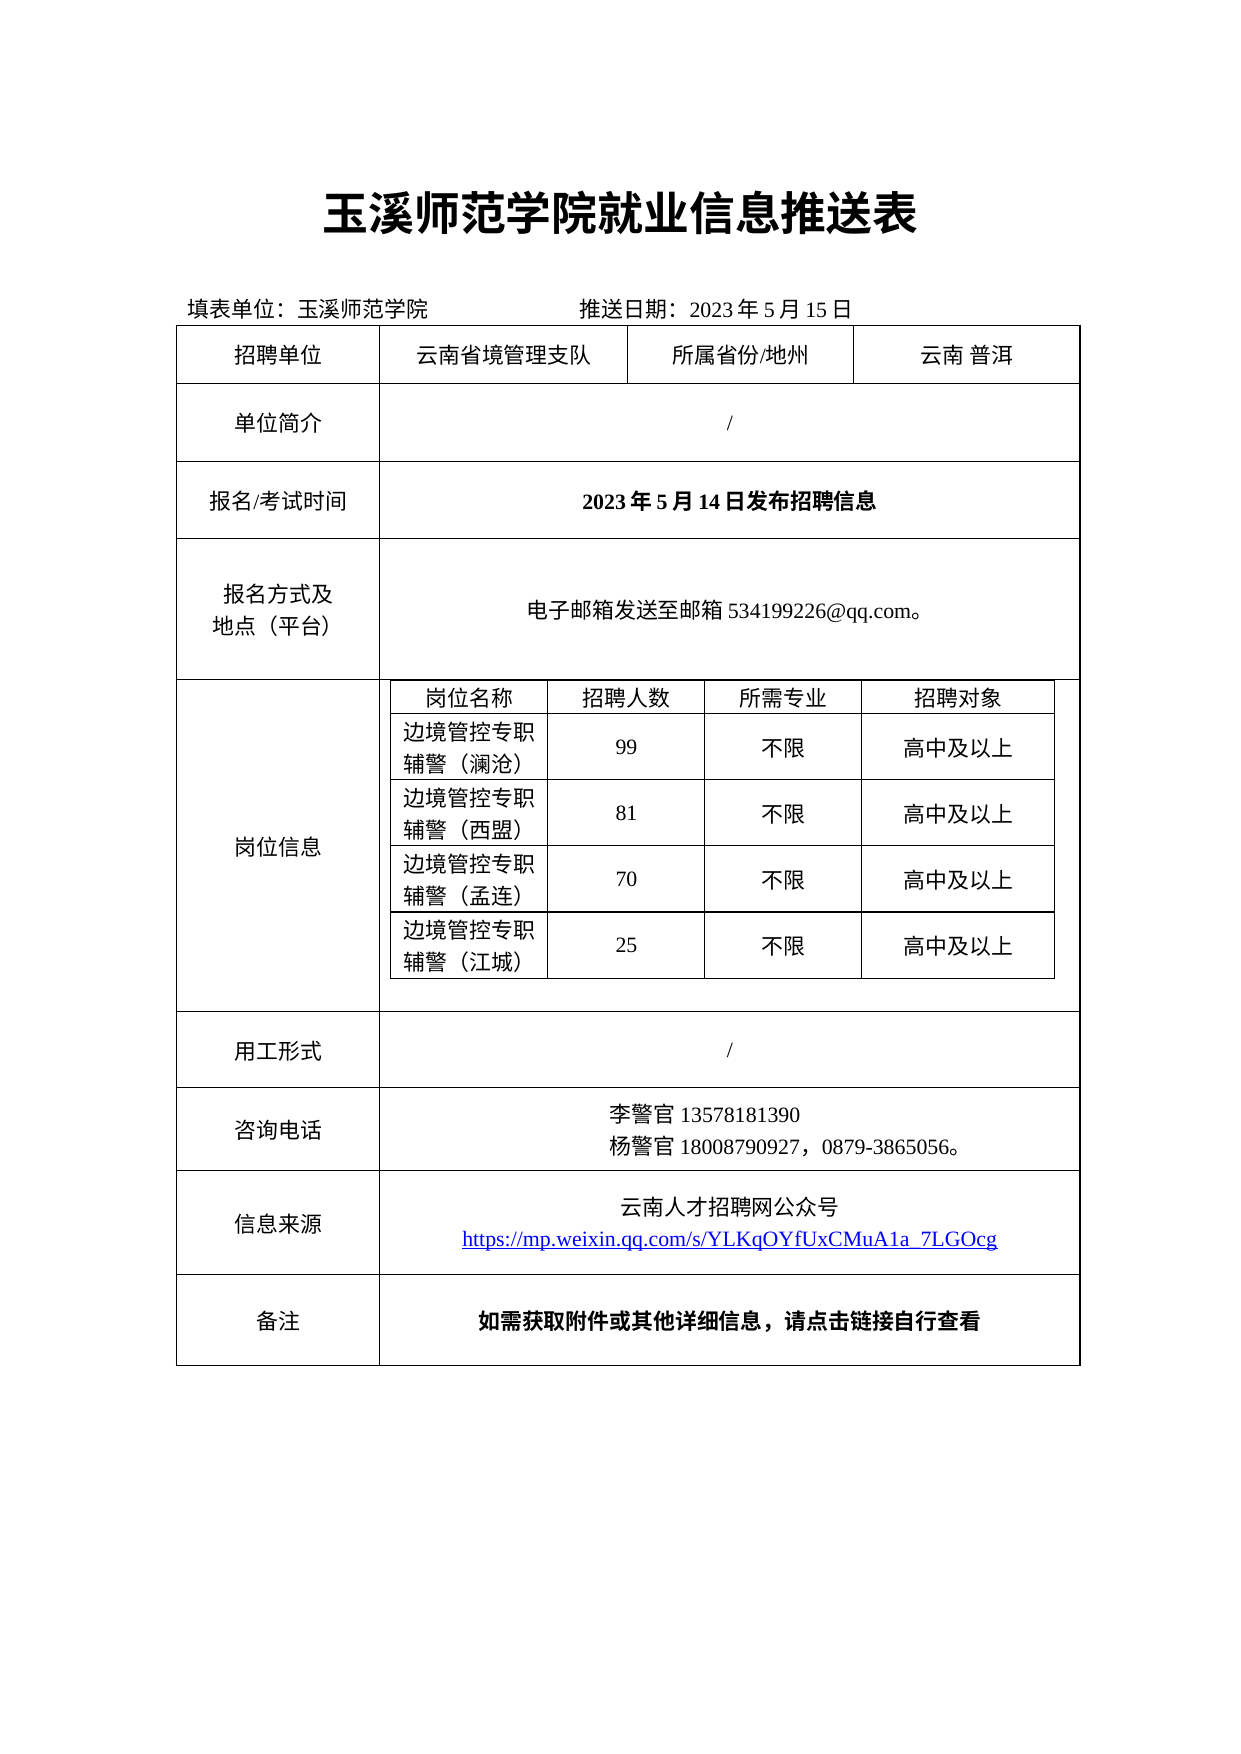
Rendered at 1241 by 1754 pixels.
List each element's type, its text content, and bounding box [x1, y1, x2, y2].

table_header 招聘单位 [177, 326, 379, 383]
table_cell 2023年5月14日发布招聘信息 [380, 462, 1079, 538]
table_cell 报名方式及 地点（平台） [177, 539, 379, 679]
table_cell 用工形式 [177, 1012, 379, 1087]
table_cell 岗位信息 [177, 680, 379, 1011]
text 填表单位：玉溪师范学院 推送日期：2023年5月15日 [187, 292, 1053, 324]
table_cell 云南人才招聘网公众号 https://mp.weixin.qq.com/s/YLKqOYfUxCMuA1a_7LGOcg [380, 1171, 1079, 1274]
table_header 云南省境管理支队 [380, 326, 627, 383]
table_cell 咨询电话 [177, 1088, 379, 1169]
table_header 云南 普洱 [854, 326, 1079, 383]
table_cell / [380, 1012, 1079, 1087]
table_cell / [380, 384, 1079, 461]
table_cell 电子邮箱发送至邮箱534199226@qq.com。 [380, 539, 1079, 679]
table_cell 李警官 13578181390 杨警官18008790927，0879-3865056。 [380, 1088, 1079, 1169]
table_cell 备注 [177, 1275, 379, 1364]
table_cell 如需获取附件或其他详细信息，请点击链接自行查看 [380, 1275, 1079, 1364]
table_cell 单位简介 [177, 384, 379, 461]
table_header 所属省份/地州 [628, 326, 853, 383]
text 玉溪师范学院就业信息推送表 [187, 162, 1053, 259]
table_cell 报名/考试时间 [177, 462, 379, 538]
table_cell 信息来源 [177, 1171, 379, 1274]
table_cell [380, 680, 1079, 1011]
